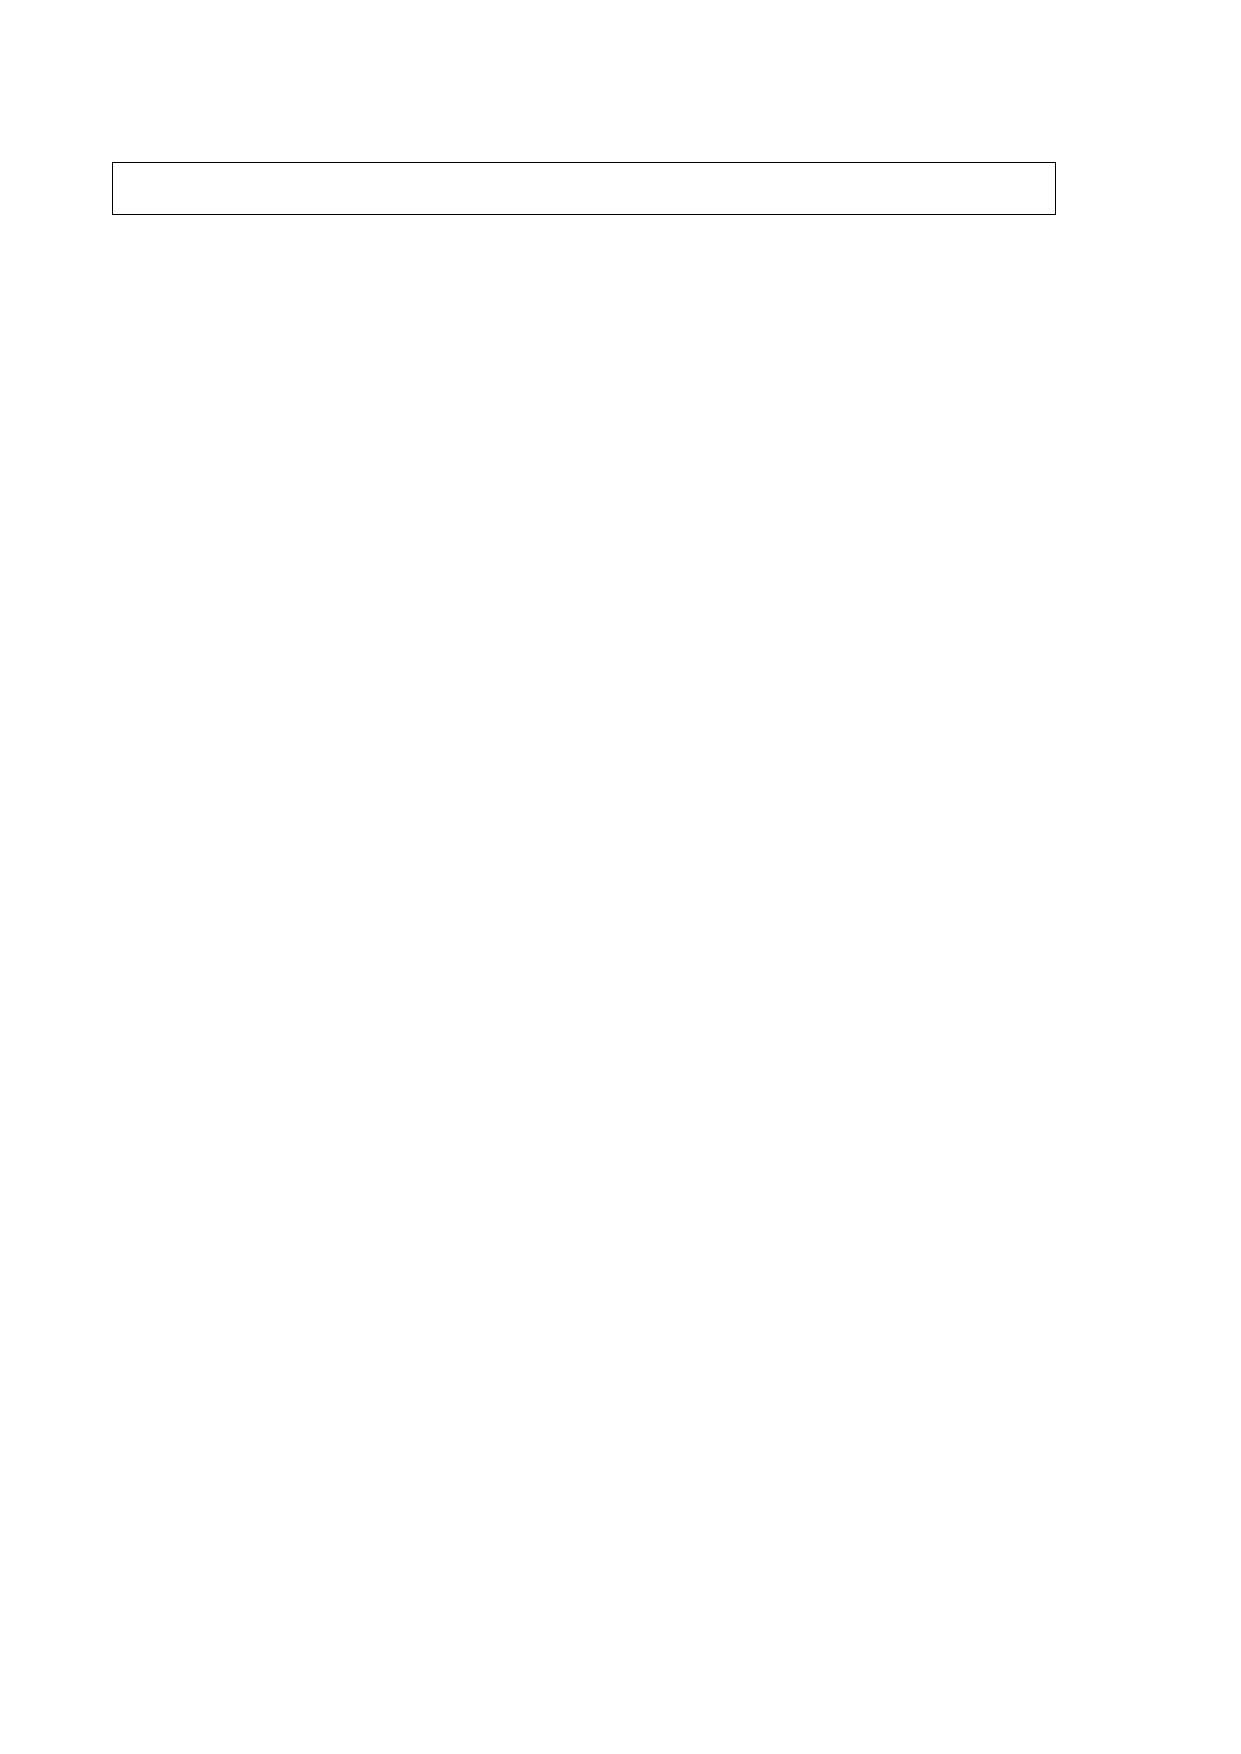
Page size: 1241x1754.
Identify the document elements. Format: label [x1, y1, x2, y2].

table_cell [113, 163, 1055, 213]
